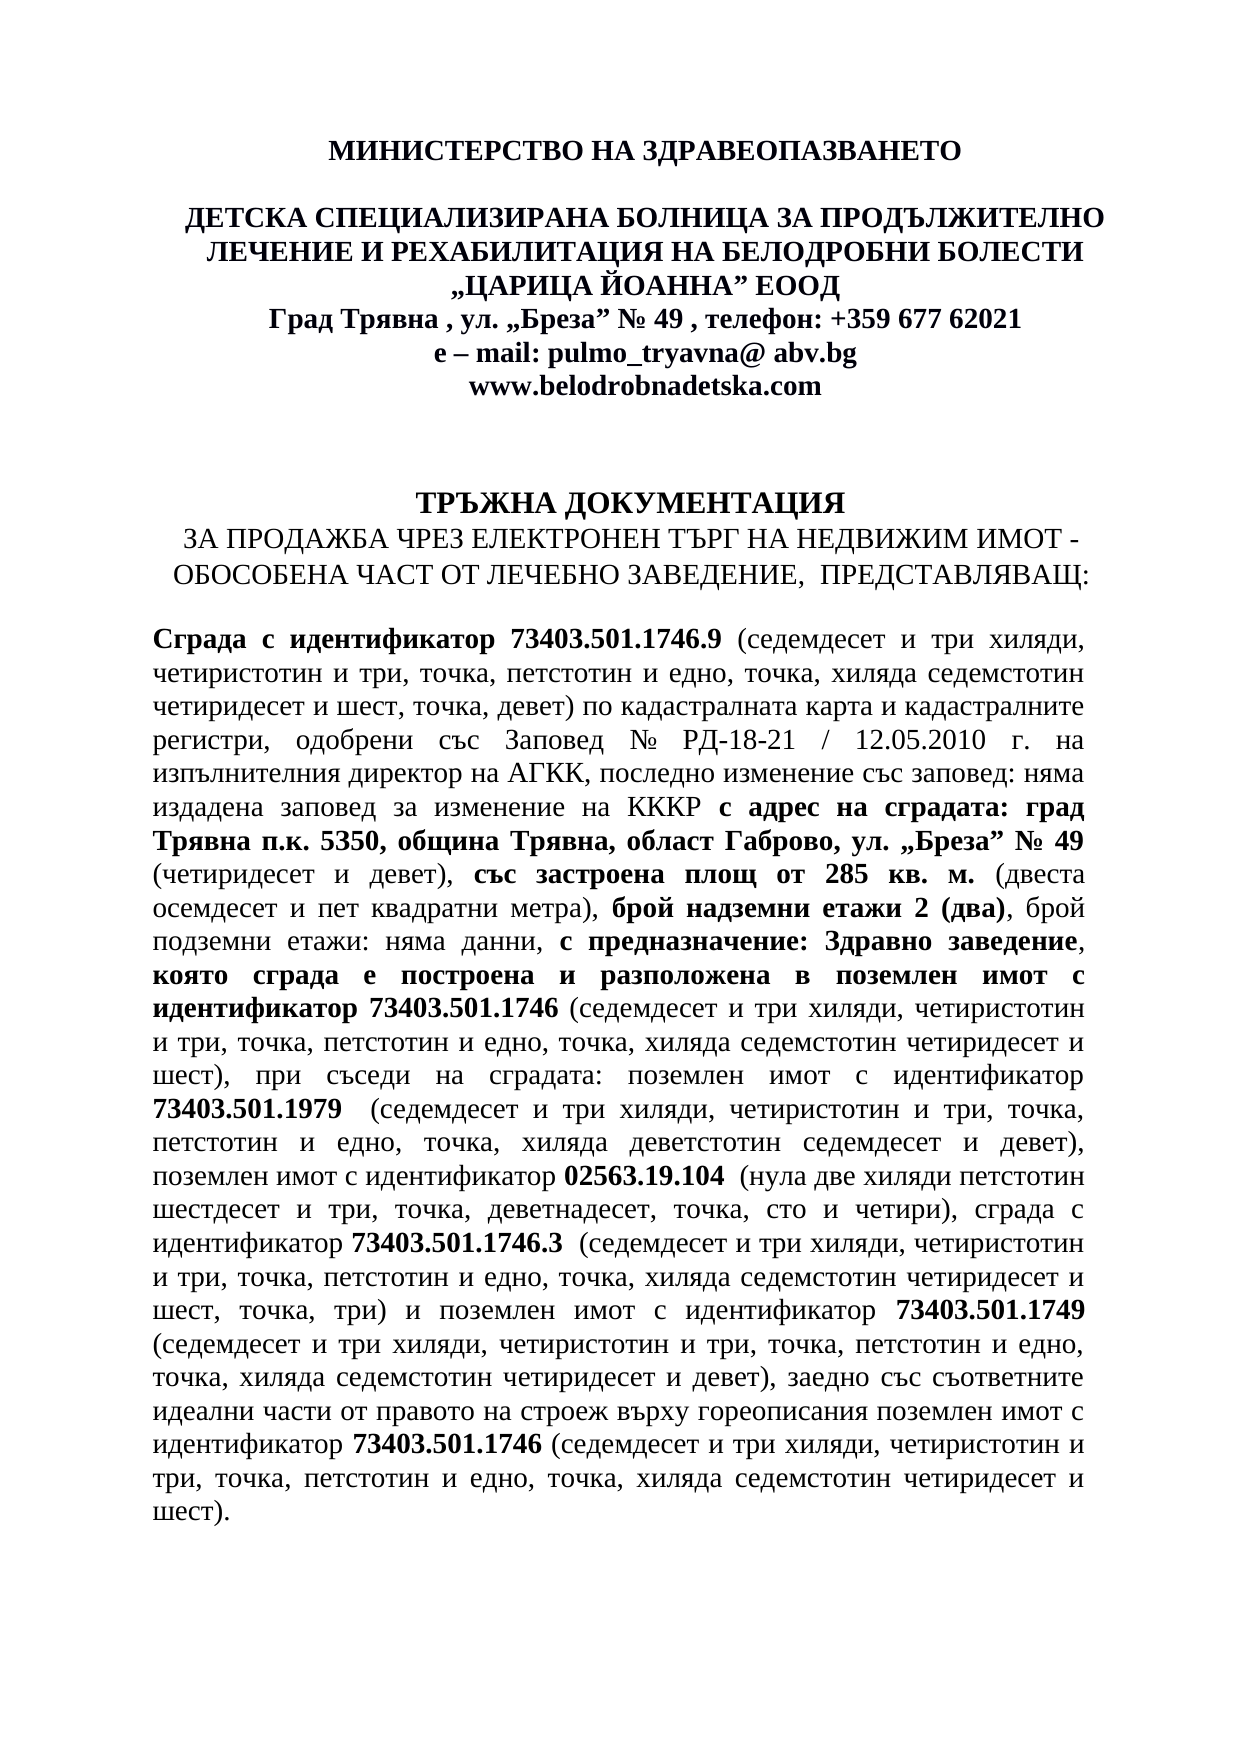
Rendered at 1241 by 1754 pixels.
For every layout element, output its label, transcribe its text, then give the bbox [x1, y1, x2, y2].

text Сграда с идентификатор 73403.501.1746.9 (седемдесет и три хиляди, четиристотин и три, точка, петстотин и едно, точка, хиляда седемстотин четиридесет и шест, точка, девет) по кадастралната карта и кадастралните регистри, одобрени със Заповед № РД-18-21 / 12.05.2010 г. на изпълнителния директор на АГКК, последно изменение със заповед: няма издадена заповед за изменение на КККР с адрес на сградата: град Трявна п.к. 5З50, община Трявна, област Габрово, ул. „Бреза” № 49 (четиридесет и девет), със застроена площ от 285 кв. м. (двеста осемдесет и пет квадратни метра), брой надземни етажи 2 (два), брой подземни етажи: няма данни, с предназначение: Здравно заведение, която сграда е построена и разположена в поземлен имот с идентификатор 73403.501.1746 (седемдесет и три хиляди, четиристотин и три, точка, петстотин и едно, точка, хиляда седемстотин четиридесет и шест), при съседи на сградата: поземлен имот с идентификатор 73403.501.1979 (седемдесет и три хиляди, четиристотин и три, точка, петстотин и едно, точка, хиляда деветстотин седемдесет и девет), поземлен имот с идентификатор 02563.19.104 (нула две хиляди петстотин шестдесет и три, точка, деветнадесет, точка, сто и четири), сграда с идентификатор 73403.501.1746.3 (седемдесет и три хиляди, четиристотин и три, точка, петстотин и едно, точка, хиляда седемстотин четиридесет и шест, точка, три) и поземлен имот с идентификатор 73403.501.1749 (седемдесет и три хиляди, четиристотин и три, точка, петстотин и едно, точка, хиляда седемстотин четиридесет и девет), заедно със съответните идеални части от правото на строеж върху гореописания поземлен имот с идентификатор 73403.501.1746 (седемдесет и три хиляди, четиристотин и три, точка, петстотин и едно, точка, хиляда седемстотин четиридесет и шест). [152, 621, 1085, 1527]
text ДЕТСКА СПЕЦИАЛИЗИРАНА БОЛНИЦА ЗА ПРОДЪЛЖИТЕЛНО ЛЕЧЕНИЕ И РЕХАБИЛИТАЦИЯ НА БЕЛОДРОБНИ БОЛЕСТИ „ЦАРИЦА ЙОАННА” ЕООД [146, 201, 1144, 301]
text www.belodrobnadetska.com [146, 368, 1144, 402]
text ЗА ПРОДАЖБА ЧРЕЗ ЕЛЕКТРОНЕН ТЪРГ НА НЕДВИЖИМ ИМОТ - ОБОСОБЕНА ЧАСТ ОТ ЛЕЧЕБНО ЗАВЕДЕНИЕ, ПРЕДСТАВЛЯВАЩ: [146, 521, 1116, 591]
subtitle ТРЪЖНА ДОКУМЕНТАЦИЯ [146, 486, 1115, 520]
text Град Трявна , ул. „Бреза” № 49 , телефон: +359 677 62021 [146, 301, 1144, 335]
text МИНИСТЕРСТВО НА ЗДРАВЕОПАЗВАНЕТО [146, 133, 1144, 167]
text e – mail: pulmo_tryavna@ abv.bg [146, 335, 1144, 368]
